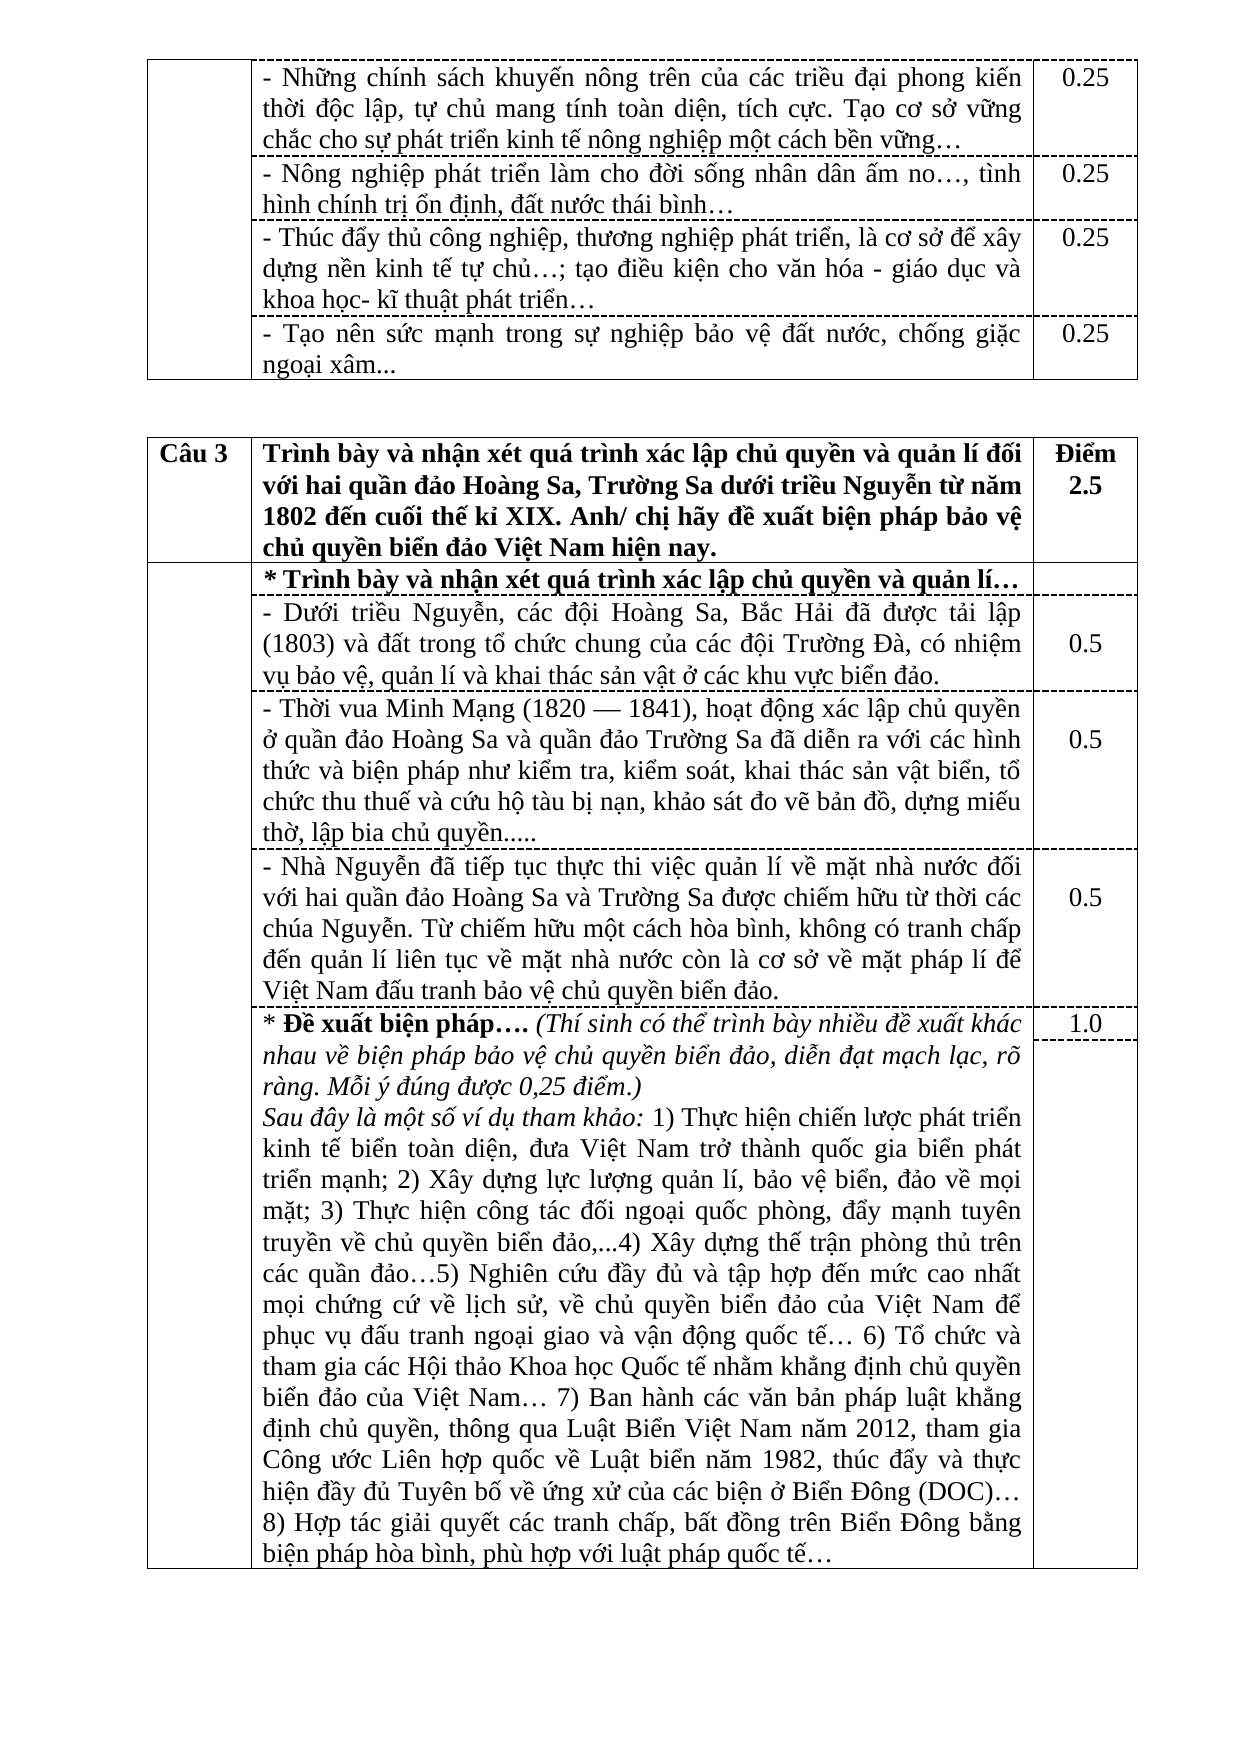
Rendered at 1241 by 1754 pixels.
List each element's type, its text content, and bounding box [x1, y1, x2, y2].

table_cell 1.0 [1034, 1006, 1137, 1039]
table_cell * Đề xuất biện pháp…. (Thí sinh có thể trình bày nhiều đề xuất khác nhau về biện pháp bảo vệ chủ quyền biển đảo, diễn đạt mạch lạc, rõ ràng. Mỗi ý đúng được 0,25 điểm.) Sau đây là một số ví dụ tham khảo: 1) Thực hiện chiến lược phát triển kinh tế biển toàn diện, đưa Việt Nam trở thành quốc gia biển phát triển mạnh; 2) Xây dựng lực lượng quản lí, bảo vệ biển, đảo về mọi mặt; 3) Thực hiện công tác đối ngoại quốc phòng, đẩy mạnh tuyên truyền về chủ quyền biển đảo,...4) Xây dựng thế trận phòng thủ trên các quần đảo…5) Nghiên cứu đầy đủ và tập hợp đến mức cao nhất mọi chứng cứ về lịch sử, về chủ quyền biển đảo của Việt Nam để phục vụ đấu tranh ngoại giao và vận động quốc tế… 6) Tổ chức và tham gia các Hội thảo Khoa học Quốc tế nhằm khẳng định chủ quyền biển đảo của Việt Nam… 7) Ban hành các văn bản pháp luật khẳng định chủ quyền, thông qua Luật Biển Việt Nam năm 2012, tham gia Công ước Liên hợp quốc về Luật biển năm 1982, thúc đẩy và thực hiện đầy đủ Tuyên bố về ứng xử của các biện ở Biển Đông (DOC)… 8) Hợp tác giải quyết các tranh chấp, bất đồng trên Biển Đông bằng biện pháp hòa bình, phù hợp với luật pháp quốc tế… [252, 1006, 1033, 1568]
table_header Điểm 2.5 [1034, 438, 1137, 562]
table_cell - Nhà Nguyễn đã tiếp tục thực thi việc quản lí về mặt nhà nước đối với hai quần đảo Hoàng Sa và Trường Sa được chiếm hữu từ thời các chúa Nguyễn. Từ chiếm hữu một cách hòa bình, không có tranh chấp đến quản lí liên tục về mặt nhà nước còn là cơ sở về mặt pháp lí để Việt Nam đấu tranh bảo vệ chủ quyền biển đảo. [252, 848, 1033, 1006]
table_cell 0.25 [1034, 59, 1137, 155]
table_cell - Dưới triều Nguyễn, các đội Hoàng Sa, Bắc Hải đã được tải lập (1803) và đất trong tổ chức chung của các đội Trường Đà, có nhiệm vụ bảo vệ, quản lí và khai thác sản vật ở các khu vực biển đảo. [252, 594, 1033, 690]
table_cell * Trình bày và nhận xét quá trình xác lập chủ quyền và quản lí… [252, 563, 1033, 594]
table_cell 0.5 [1034, 848, 1137, 1006]
table_header Câu 3 [148, 438, 251, 562]
table_cell - Thúc đẩy thủ công nghiệp, thương nghiệp phát triển, là cơ sở để xây dựng nền kinh tế tự chủ…; tạo điều kiện cho văn hóa - giáo dục và khoa học- kĩ thuật phát triển… [252, 219, 1033, 314]
table_cell [148, 563, 251, 1568]
table_cell - Những chính sách khuyến nông trên của các triều đại phong kiến thời độc lập, tự chủ mang tính toàn diện, tích cực. Tạo cơ sở vững chắc cho sự phát triển kinh tế nông nghiệp một cách bền vững… [252, 59, 1034, 155]
table_cell 0.25 [1034, 315, 1137, 379]
table_header Trình bày và nhận xét quá trình xác lập chủ quyền và quản lí đối với hai quần đảo Hoàng Sa, Trường Sa dưới triều Nguyễn từ năm 1802 đến cuối thế kỉ XIX. Anh/ chị hãy đề xuất biện pháp bảo vệ chủ quyền biển đảo Việt Nam hiện nay. [252, 438, 1033, 562]
table_cell - Nông nghiệp phát triển làm cho đời sống nhân dân ấm no…, tình hình chính trị ổn định, đất nước thái bình… [252, 155, 1033, 219]
table_cell - Thời vua Minh Mạng (1820 — 1841), hoạt động xác lập chủ quyền ở quần đảo Hoàng Sa và quần đảo Trường Sa đã diễn ra với các hình thức và biện pháp như kiểm tra, kiểm soát, khai thác sản vật biển, tổ chức thu thuế và cứu hộ tàu bị nạn, khảo sát đo vẽ bản đồ, dựng miếu thờ, lập bia chủ quyền..... [252, 690, 1033, 848]
table_cell 0.25 [1034, 219, 1137, 314]
table_cell - Tạo nên sức mạnh trong sự nghiệp bảo vệ đất nước, chống giặc ngoại xâm... [252, 315, 1033, 379]
table_cell 0.5 [1034, 690, 1137, 848]
table_cell 0.5 [1034, 594, 1137, 690]
table_cell [1034, 563, 1137, 594]
table_cell [1034, 1039, 1137, 1568]
table_cell 0.25 [1034, 155, 1137, 219]
